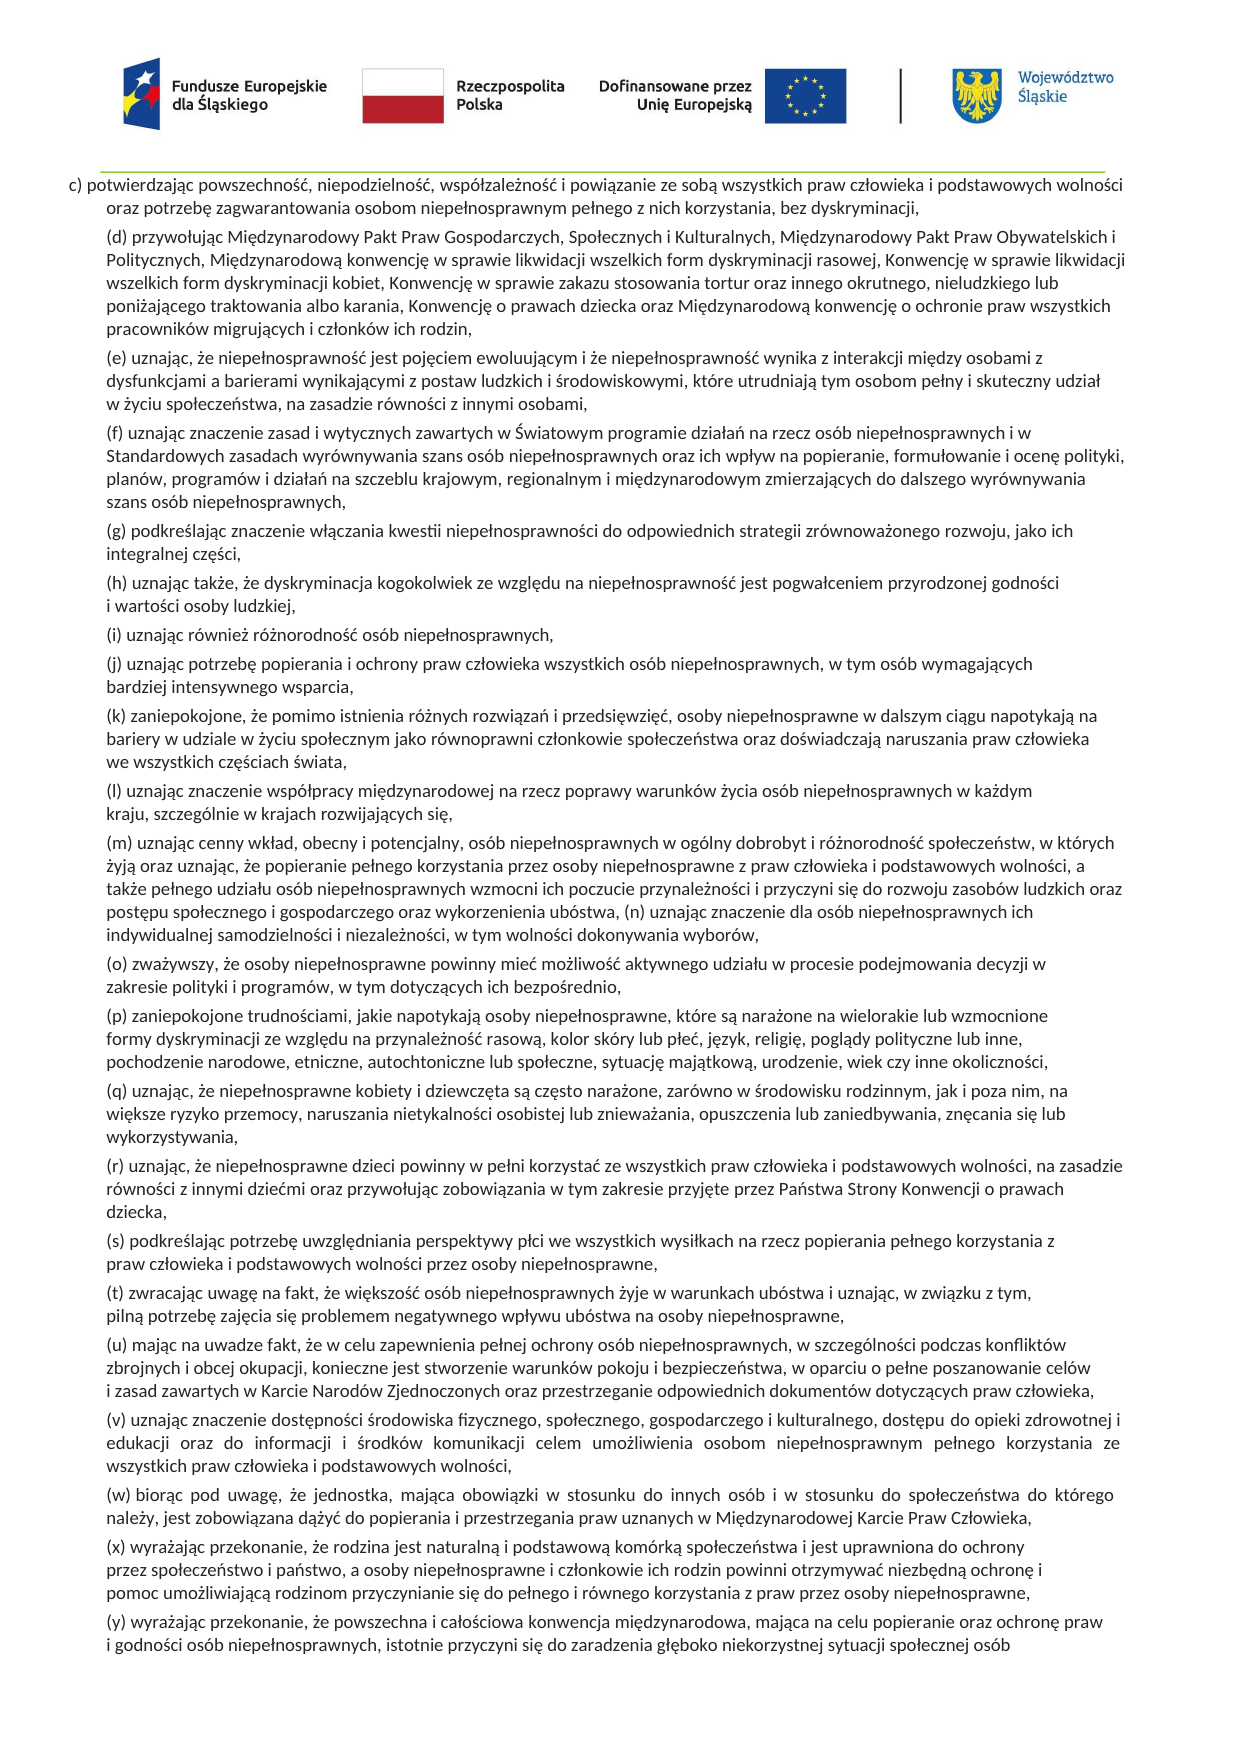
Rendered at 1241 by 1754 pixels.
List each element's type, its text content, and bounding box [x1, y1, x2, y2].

list uznając również różnorodność osób niepełnosprawnych, [106, 623, 1152, 646]
list podkreślając potrzebę uwzględniania perspektywy płci we wszystkich wysiłkach na rzecz popierania pełnego korzystania z praw człowieka i podstawowych wolności przez osoby niepełnosprawne, [106, 1229, 1097, 1275]
list zwracając uwagę na fakt, że większość osób niepełnosprawnych żyje w warunkach ubóstwa i uznając, w związku z tym, pilną potrzebę zajęcia się problemem negatywnego wpływu ubóstwa na osoby niepełnosprawne, [106, 1281, 1072, 1327]
list uznając także, że dyskryminacja kogokolwiek ze względu na niepełnosprawność jest pogwałceniem przyrodzonej godności i wartości osoby ludzkiej, [106, 571, 1067, 617]
list biorąc pod uwagę, że jednostka, mająca obowiązki w stosunku do innych osób i w stosunku do społeczeństwa do którego należy, jest zobowiązana dążyć do popierania i przestrzegania praw uznanych w Międzynarodowej Karcie Praw Człowieka, [106, 1483, 1114, 1529]
list uznając znaczenie współpracy międzynarodowej na rzecz poprawy warunków życia osób niepełnosprawnych w każdym kraju, szczególnie w krajach rozwijających się, [106, 779, 1080, 825]
list uznając znaczenie zasad i wytycznych zawartych w Światowym programie działań na rzecz osób niepełnosprawnych i w Standardowych zasadach wyrównywania szans osób niepełnosprawnych oraz ich wpływ na popieranie, formułowanie i ocenę polityki, planów, programów i działań na szczeblu krajowym, regionalnym i międzynarodowym zmierzających do dalszego wyrównywania szans osób niepełnosprawnych, [106, 421, 1131, 513]
list uznając, że niepełnosprawne dzieci powinny w pełni korzystać ze wszystkich praw człowieka i podstawowych wolności, na zasadzie równości z innymi dziećmi oraz przywołując zobowiązania w tym zakresie przyjęte przez Państwa Strony Konwencji o prawach dziecka, [106, 1154, 1129, 1223]
list wyrażając przekonanie, że rodzina jest naturalną i podstawową komórką społeczeństwa i jest uprawniona do ochrony przez społeczeństwo i państwo, a osoby niepełnosprawne i członkowie ich rodzin powinni otrzymywać niezbędną ochronę i pomoc umożliwiającą rodzinom przyczynianie się do pełnego i równego korzystania z praw przez osoby niepełnosprawne, [106, 1535, 1069, 1604]
list zaniepokojone, że pomimo istnienia różnych rozwiązań i przedsięwzięć, osoby niepełnosprawne w dalszym ciągu napotykają na bariery w udziale w życiu społecznym jako równoprawni członkowie społeczeństwa oraz doświadczają naruszania praw człowieka we wszystkich częściach świata, [106, 704, 1116, 773]
list uznając znaczenie dostępności środowiska fizycznego, społecznego, gospodarczego i kulturalnego, dostępu do opieki zdrowotnej i edukacji oraz do informacji i środków komunikacji celem umożliwienia osobom niepełnosprawnym pełnego korzystania ze wszystkich praw człowieka i podstawowych wolności, [106, 1408, 1121, 1477]
list zaniepokojone trudnościami, jakie napotykają osoby niepełnosprawne, które są narażone na wielorakie lub wzmocnione formy dyskryminacji ze względu na przynależność rasową, kolor skóry lub płeć, język, religię, poglądy polityczne lub inne, pochodzenie narodowe, etniczne, autochtoniczne lub społeczne, sytuację majątkową, urodzenie, wiek czy inne okoliczności, [106, 1004, 1098, 1073]
list uznając, że niepełnosprawne kobiety i dziewczęta są często narażone, zarówno w środowisku rodzinnym, jak i poza nim, na większe ryzyko przemocy, naruszania nietykalności osobistej lub znieważania, opuszczenia lub zaniedbywania, znęcania się lub wykorzystywania, [106, 1079, 1131, 1148]
list podkreślając znaczenie włączania kwestii niepełnosprawności do odpowiednich strategii zrównoważonego rozwoju, jako ich integralnej części, [106, 519, 1074, 565]
list uznając cenny wkład, obecny i potencjalny, osób niepełnosprawnych w ogólny dobrobyt i różnorodność społeczeństw, w których żyją oraz uznając, że popieranie pełnego korzystania przez osoby niepełnosprawne z praw człowieka i podstawowych wolności, a także pełnego udziału osób niepełnosprawnych wzmocni ich poczucie przynależności i przyczyni się do rozwoju zasobów ludzkich oraz postępu społecznego i gospodarczego oraz wykorzenienia ubóstwa, (n) uznając znaczenie dla osób niepełnosprawnych ich indywidualnej samodzielności i niezależności, w tym wolności dokonywania wyborów, [106, 831, 1129, 946]
list uznając potrzebę popierania i ochrony praw człowieka wszystkich osób niepełnosprawnych, w tym osób wymagających bardziej intensywnego wsparcia, [106, 652, 1098, 698]
list mając na uwadze fakt, że w celu zapewnienia pełnej ochrony osób niepełnosprawnych, w szczególności podczas konfliktów zbrojnych i obcej okupacji, konieczne jest stworzenie warunków pokoju i bezpieczeństwa, w oparciu o pełne poszanowanie celów i zasad zawartych w Karcie Narodów Zjednoczonych oraz przestrzeganie odpowiednich dokumentów dotyczących praw człowieka, [106, 1333, 1099, 1402]
text c) potwierdzając powszechność, niepodzielność, współzależność i powiązanie ze sobą wszystkich praw człowieka i podstawowych wolności oraz potrzebę zagwarantowania osobom niepełnosprawnym pełnego z nich korzystania, bez dyskryminacji, [69, 173, 1135, 219]
list wyrażając przekonanie, że powszechna i całościowa konwencja międzynarodowa, mająca na celu popieranie oraz ochronę praw i godności osób niepełnosprawnych, istotnie przyczyni się do zaradzenia głęboko niekorzystnej sytuacji społecznej osób [106, 1611, 1111, 1656]
picture [122, 55, 1116, 138]
list uznając, że niepełnosprawność jest pojęciem ewoluującym i że niepełnosprawność wynika z interakcji między osobami z dysfunkcjami a barierami wynikającymi z postaw ludzkich i środowiskowymi, które utrudniają tym osobom pełny i skuteczny udział w życiu społeczeństwa, na zasadzie równości z innymi osobami, [106, 346, 1117, 415]
list przywołując Międzynarodowy Pakt Praw Gospodarczych, Społecznych i Kulturalnych, Międzynarodowy Pakt Praw Obywatelskich i Politycznych, Międzynarodową konwencję w sprawie likwidacji wszelkich form dyskryminacji rasowej, Konwencję w sprawie likwidacji wszelkich form dyskryminacji kobiet, Konwencję w sprawie zakazu stosowania tortur oraz innego okrutnego, nieludzkiego lub poniżającego traktowania albo karania, Konwencję o prawach dziecka oraz Międzynarodową konwencję o ochronie praw wszystkich pracowników migrujących i członków ich rodzin, [106, 225, 1125, 340]
list zważywszy, że osoby niepełnosprawne powinny mieć możliwość aktywnego udziału w procesie podejmowania decyzji w zakresie polityki i programów, w tym dotyczących ich bezpośrednio, [106, 952, 1112, 998]
